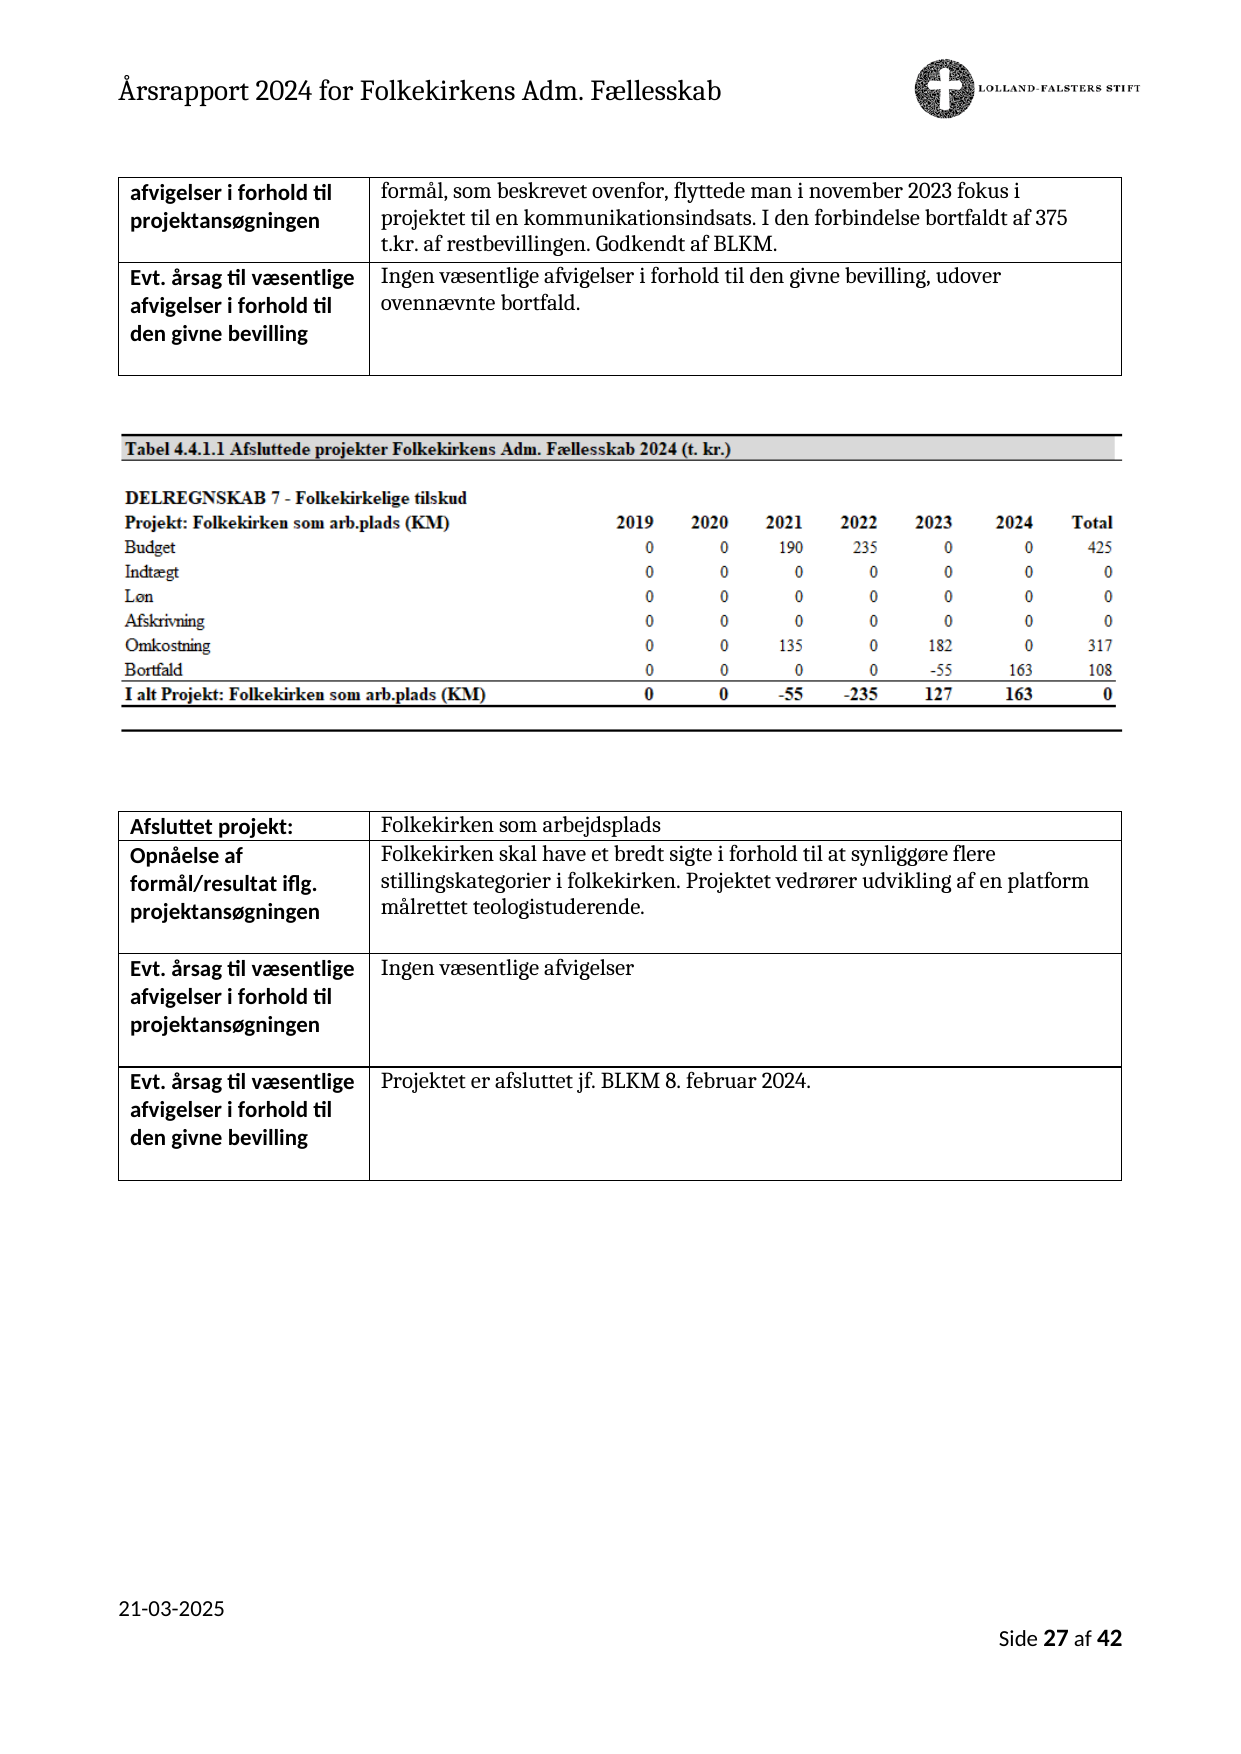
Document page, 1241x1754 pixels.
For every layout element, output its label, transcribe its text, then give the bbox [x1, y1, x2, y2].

picture [118, 427, 1123, 733]
table_cell Evt. årsag til væsentlige afvigelser i forhold til den givne bevilling [119, 1068, 369, 1179]
picture [908, 45, 1140, 133]
table_cell Evt. årsag til væsentlige afvigelser i forhold til projektansøgningen [119, 954, 369, 1066]
table_cell Opnåelse af formål/resultat iflg. projektansøgningen [119, 841, 369, 953]
table_cell Ingen væsentlige afvigelser i forhold til den givne bevilling, udover ovennævnte bortfald. [370, 263, 1121, 375]
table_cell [119, 178, 369, 262]
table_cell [370, 178, 1121, 262]
table_header Afsluttet projekt: [119, 812, 369, 840]
table_cell Evt. årsag til væsentlige afvigelser i forhold til den givne bevilling [119, 263, 369, 375]
table_cell Projektet er afsluttet jf. BLKM 8. februar 2024. [370, 1068, 1121, 1179]
table_cell Ingen væsentlige afvigelser [370, 954, 1121, 1066]
table_header Folkekirken som arbejdsplads [370, 812, 1121, 840]
table_cell Folkekirken skal have et bredt sigte i forhold til at synliggøre flere stillingskategorier i folkekirken. Projektet vedrører udvikling af en platform målrettet teologistuderende. [370, 841, 1121, 953]
